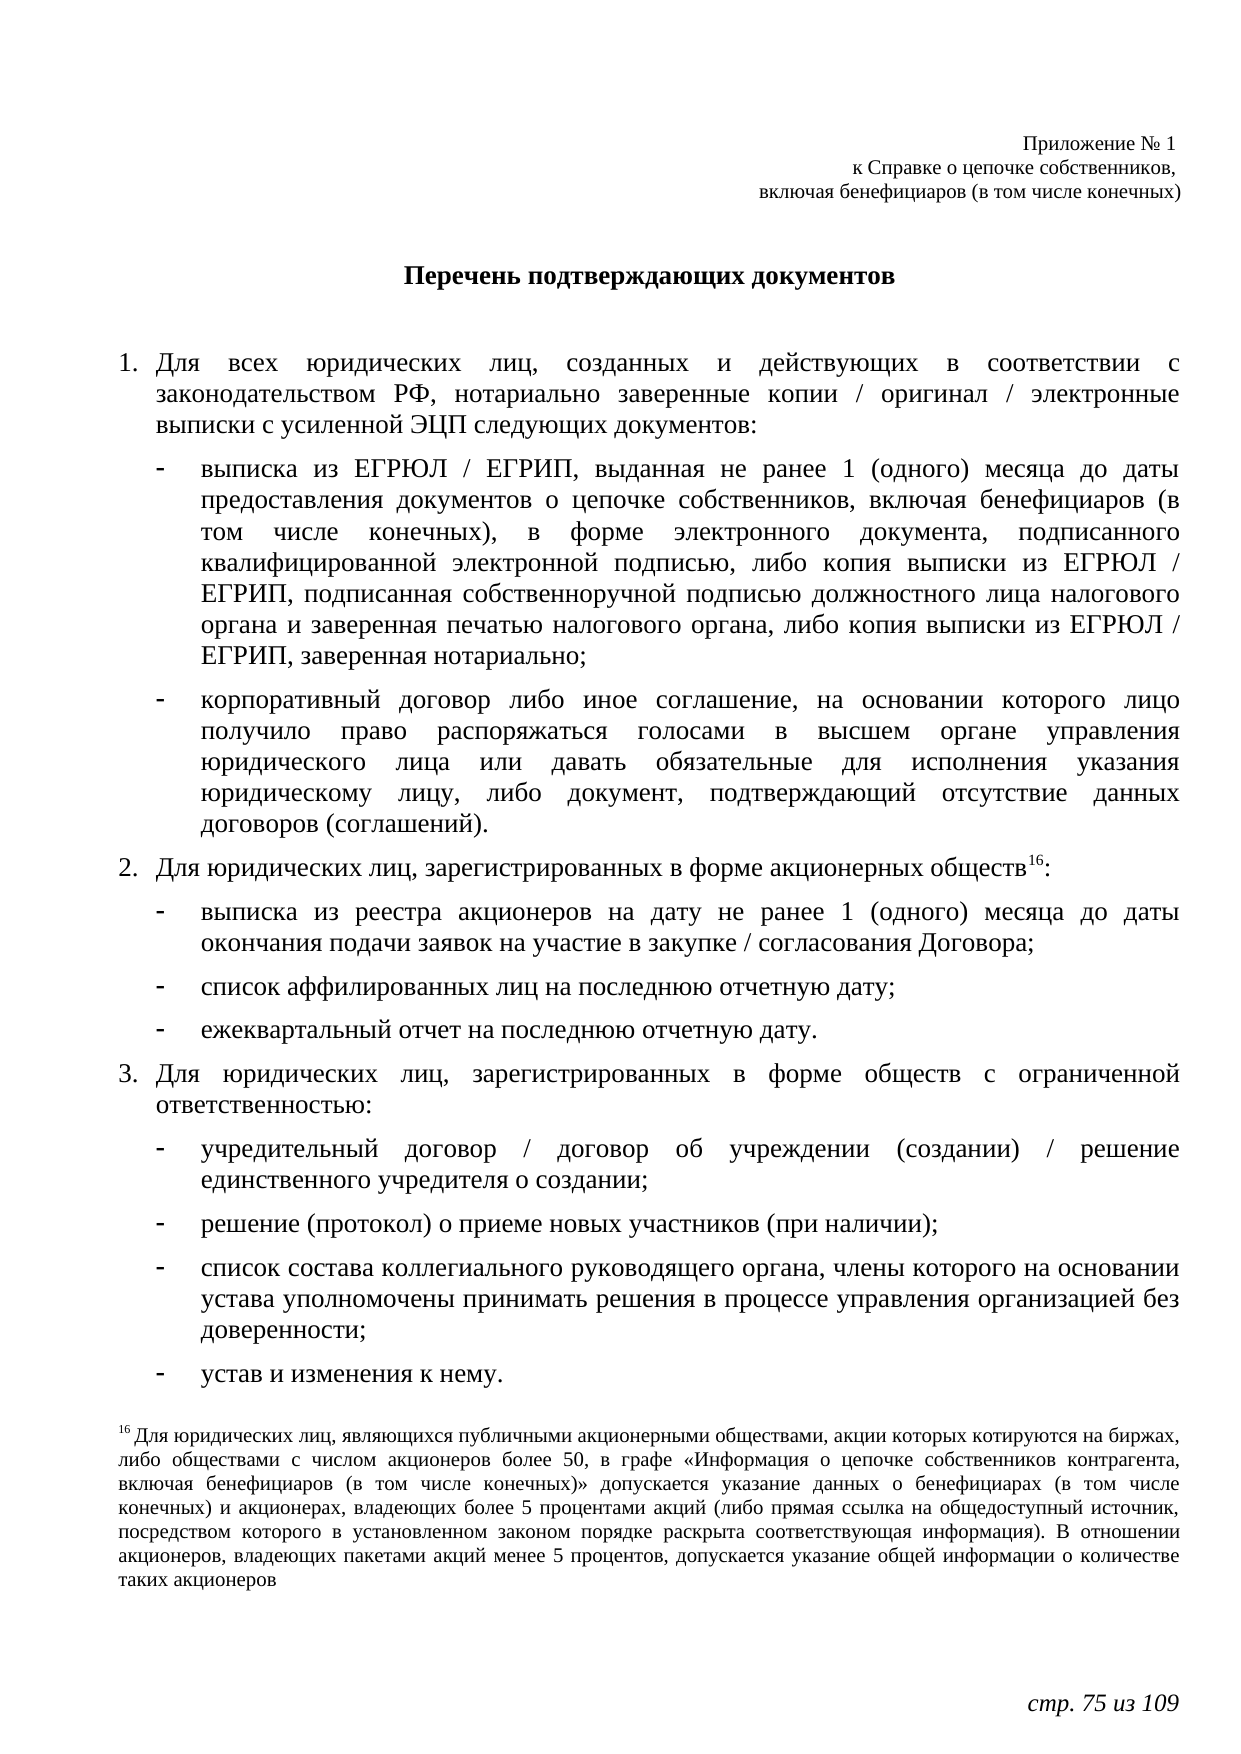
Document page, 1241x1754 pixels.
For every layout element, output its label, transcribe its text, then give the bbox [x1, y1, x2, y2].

list выписка из реестра акционеров на дату не ранее 1 (одного) месяца до даты окончания подачи заявок на участие в закупке / согласования Договора; [156, 895, 1181, 957]
list Для юридических лиц, зарегистрированных в форме акционерных обществ: [118, 851, 1181, 882]
list выписка из ЕГРЮЛ / ЕГРИП, выданная не ранее 1 (одного) месяца до даты предоставления документов о цепочке собственников, включая бенефициаров (в том числе конечных), в форме электронного документа, подписанного квалифицированной электронной подписью, либо копия выписки из ЕГРЮЛ / ЕГРИП, подписанная собственноручной подписью должностного лица налогового органа и заверенная печатью налогового органа, либо копия выписки из ЕГРЮЛ / ЕГРИП, заверенная нотариально; [156, 452, 1181, 670]
list устав и изменения к нему. [156, 1357, 1181, 1388]
list решение (протокол) о приеме новых участников (при наличии); [156, 1207, 1181, 1238]
text Перечень подтверждающих документов [118, 259, 1181, 290]
text Приложение № 1 к Справке о цепочке собственников, включая бенефициаров (в том числе конечных) [118, 131, 1181, 203]
list учредительный договор / договор об учреждении (создании) / решение единственного учредителя о создании; [156, 1132, 1181, 1194]
list ежеквартальный отчет на последнюю отчетную дату. [156, 1013, 1181, 1045]
list корпоративный договор либо иное соглашение, на основании которого лицо получило право распоряжаться голосами в высшем органе управления юридического лица или давать обязательные для исполнения указания юридическому лицу, либо документ, подтверждающий отсутствие данных договоров (соглашений). [156, 683, 1181, 839]
list список аффилированных лиц на последнюю отчетную дату; [156, 970, 1181, 1001]
list Для юридических лиц, зарегистрированных в форме обществ с ограниченной ответственностью: [118, 1057, 1181, 1119]
list Для всех юридических лиц, созданных и действующих в соответствии с законодательством РФ, нотариально заверенные копии / оригинал / электронные выписки с усиленной ЭЦП следующих документов: [118, 346, 1181, 440]
